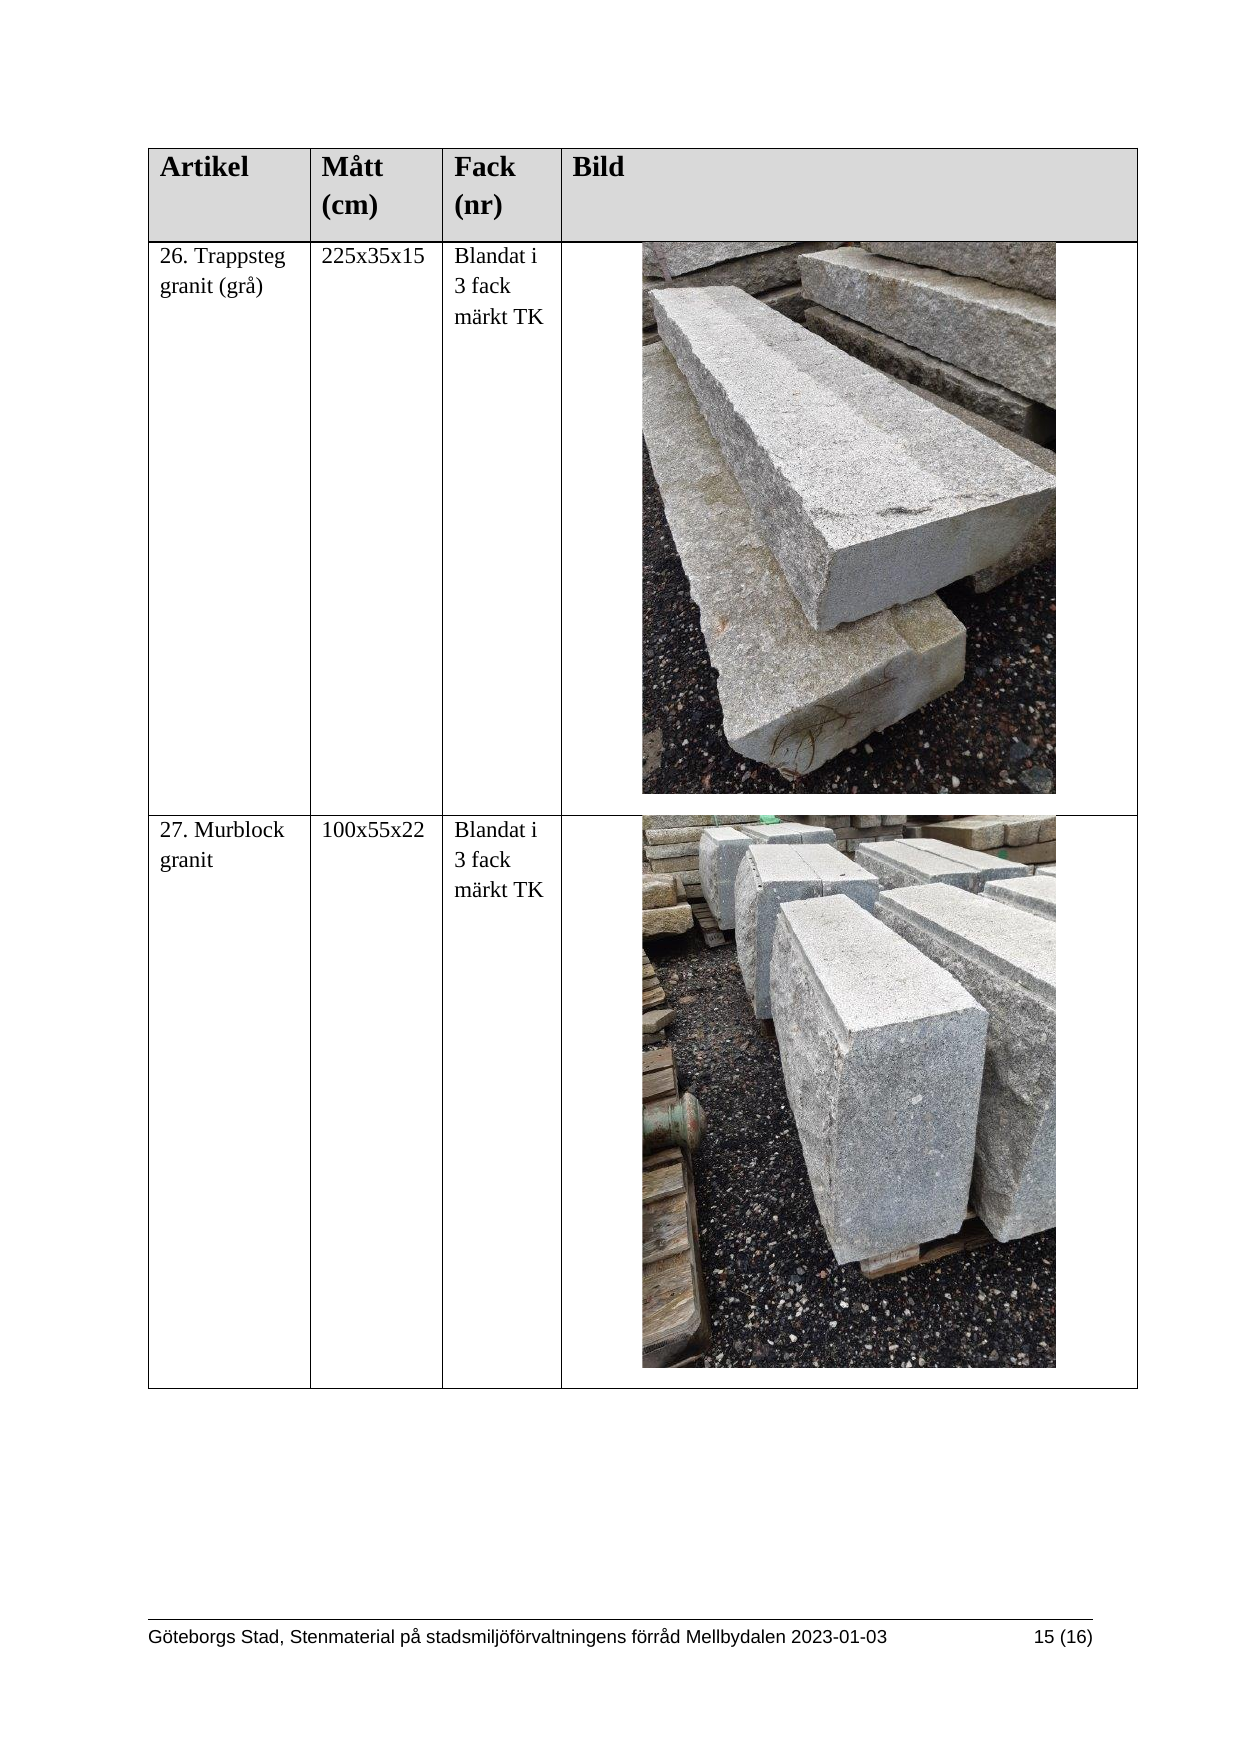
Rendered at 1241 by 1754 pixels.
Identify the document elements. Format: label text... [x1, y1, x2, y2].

table_cell 100x55x22 [311, 816, 442, 1388]
table_cell 225x35x15 [311, 243, 442, 814]
table_header Bild [562, 149, 1137, 241]
table_header Fack (nr) [443, 149, 561, 241]
table_cell 26. Trappsteg granit (grå) [149, 243, 310, 814]
table_header Mått (cm) [311, 149, 442, 241]
table_header Artikel [149, 149, 310, 241]
table_cell [562, 243, 1137, 814]
picture [642, 815, 1056, 1368]
picture [642, 242, 1056, 794]
table_cell [562, 816, 1137, 1388]
table_cell 27. Murblock granit [149, 816, 310, 1388]
table_cell Blandat i 3 fack märkt TK [443, 243, 561, 814]
table_cell Blandat i 3 fack märkt TK [443, 816, 561, 1388]
